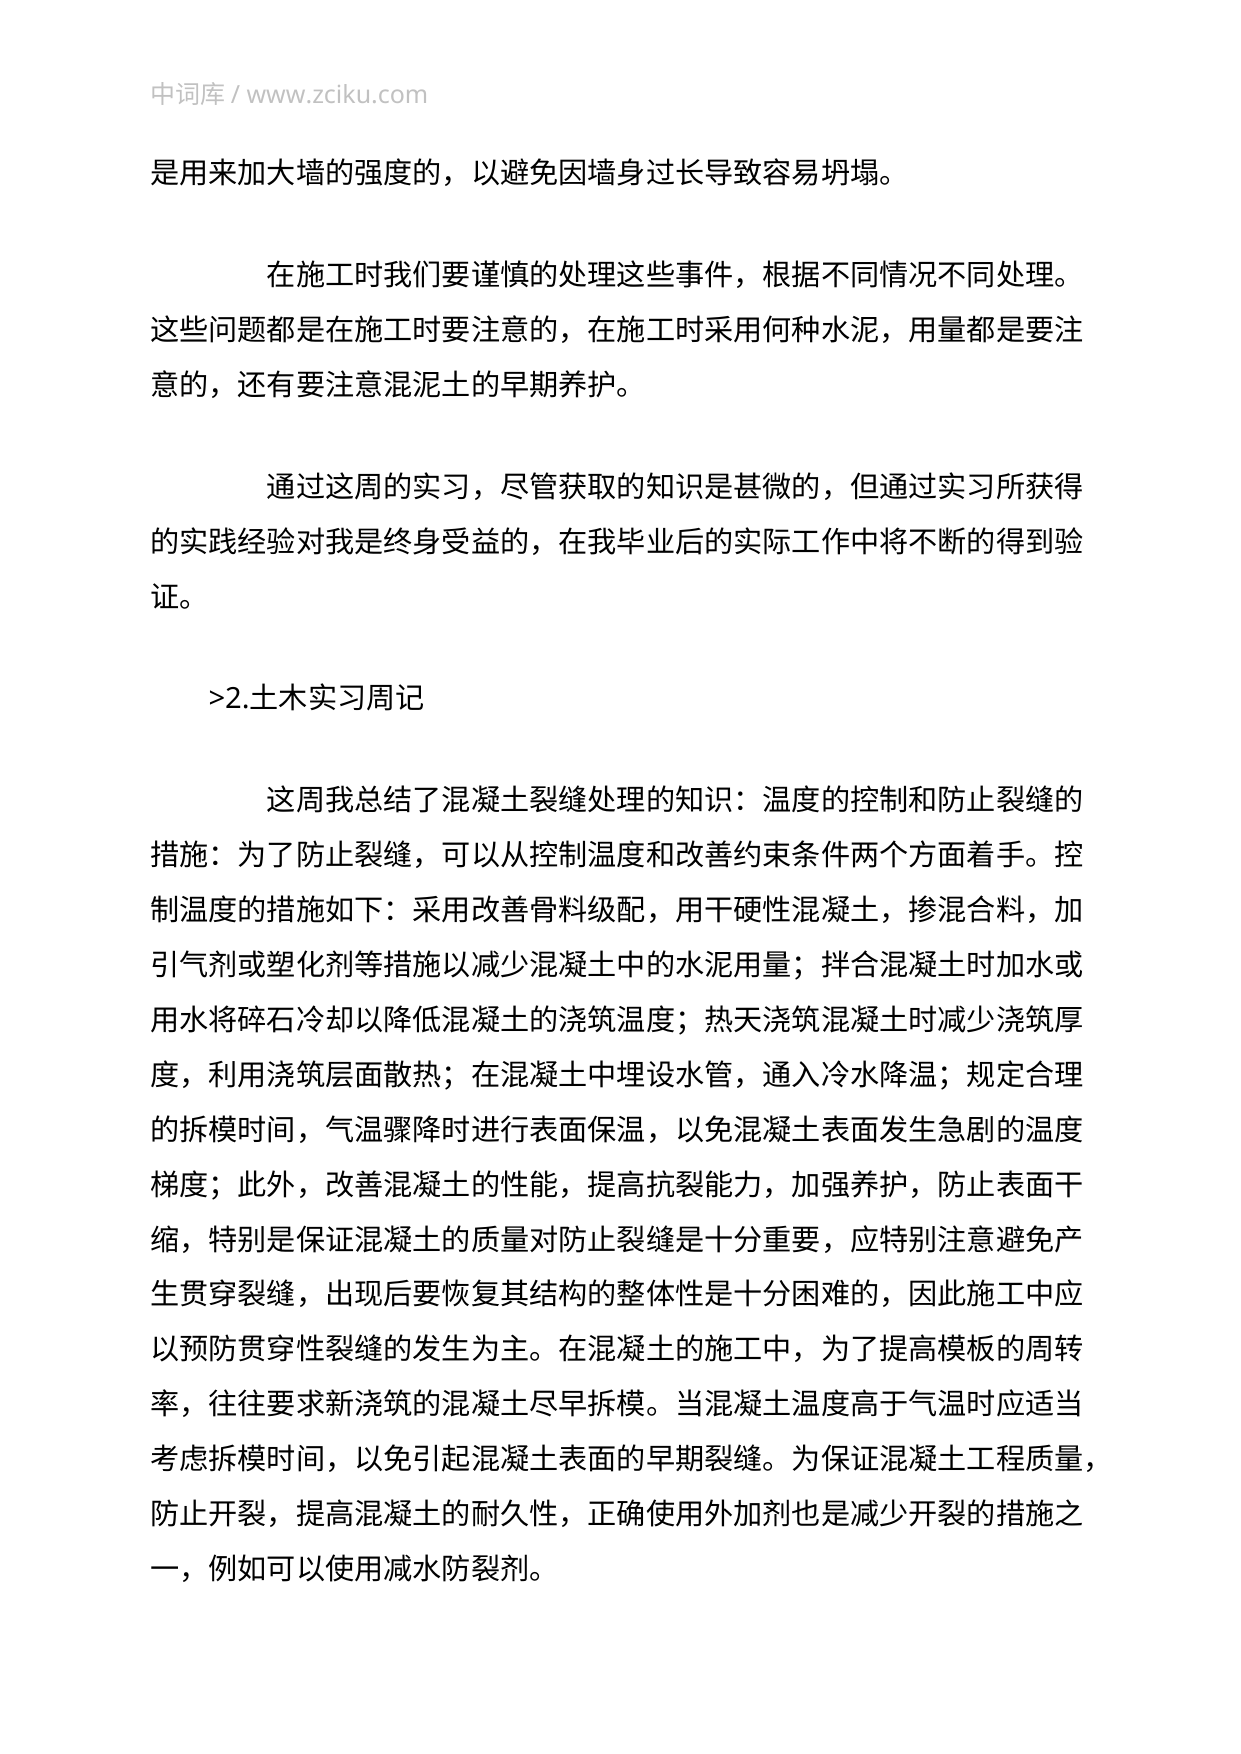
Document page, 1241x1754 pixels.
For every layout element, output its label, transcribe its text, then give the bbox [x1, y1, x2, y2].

text >2.土木实习周记 [150, 675, 1090, 717]
text 在施工时我们要谨慎的处理这些事件，根据不同情况不同处理。这些问题都是在施工时要注意的，在施工时采用何种水泥，用量都是要注意的，还有要注意混泥土的早期养护。 [150, 252, 1090, 404]
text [150, 150, 1090, 192]
text 这周我总结了混凝土裂缝处理的知识：温度的控制和防止裂缝的措施：为了防止裂缝，可以从控制温度和改善约束条件两个方面着手。控制温度的措施如下：采用改善骨料级配，用干硬性混凝土，掺混合料，加引气剂或塑化剂等措施以减少混凝土中的水泥用量；拌合混凝土时加水或用水将碎石冷却以降低混凝土的浇筑温度；热天浇筑混凝土时减少浇筑厚度，利用浇筑层面散热；在混凝土中埋设水管，通入冷水降温；规定合理的拆模时间，气温骤降时进行表面保温，以免混凝土表面发生急剧的温度梯度；此外，改善混凝土的性能，提高抗裂能力，加强养护，防止表面干缩，特别是保证混凝土的质量对防止裂缝是十分重要，应特别注意避免产生贯穿裂缝，出现后要恢复其结构的整体性是十分困难的，因此施工中应以预防贯穿性裂缝的发生为主。在混凝土的施工中，为了提高模板的周转率，往往要求新浇筑的混凝土尽早拆模。当混凝土温度高于气温时应适当考虑拆模时间，以免引起混凝土表面的早期裂缝。为保证混凝土工程质量，防止开裂，提高混凝土的耐久性，正确使用外加剂也是减少开裂的措施之一，例如可以使用减水防裂剂。 [150, 777, 1090, 1588]
text 通过这周的实习，尽管获取的知识是甚微的，但通过实习所获得的实践经验对我是终身受益的，在我毕业后的实际工作中将不断的得到验证。 [150, 463, 1090, 615]
